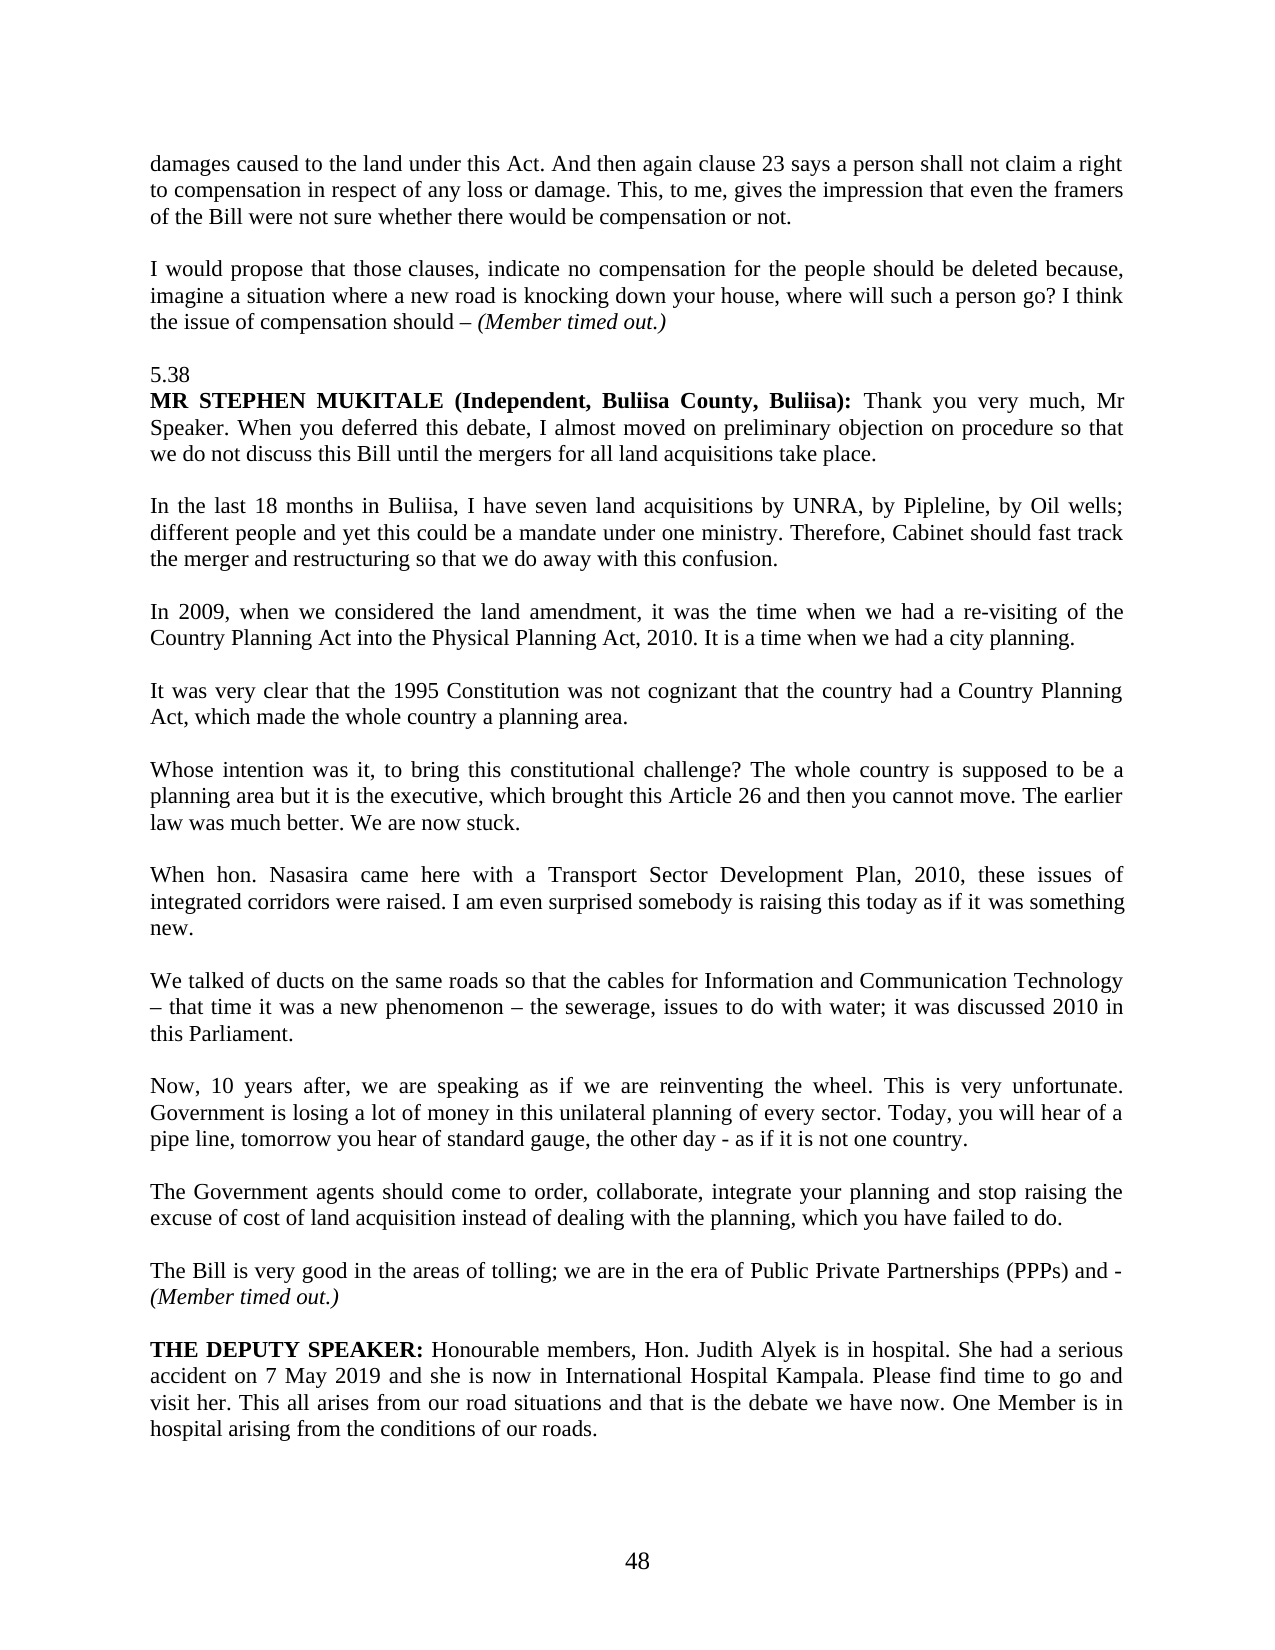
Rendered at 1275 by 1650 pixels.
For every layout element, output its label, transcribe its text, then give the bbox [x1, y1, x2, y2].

text THE DEPUTY SPEAKER: Honourable members, Hon. Judith Alyek is in hospital. She had a serious accident on 7 May 2019 and she is now in International Hospital Kampala. Please find time to go and visit her. This all arises from our road situations and that is the debate we have now. One Member is in hospital arising from the conditions of our roads. [150, 1336, 1125, 1441]
text 5.38 [150, 361, 1125, 387]
text We talked of ducts on the same roads so that the cables for Information and Communication Technology – that time it was a new phenomenon – the sewerage, issues to do with water; it was discussed 2010 in this Parliament. [150, 967, 1125, 1046]
text Whose intention was it, to bring this constitutional challenge? The whole country is supposed to be a planning area but it is the executive, which brought this Article 26 and then you cannot move. The earlier law was much better. We are now stuck. [150, 756, 1125, 835]
text The Bill is very good in the areas of tolling; we are in the era of Public Private Partnerships (PPPs) and - (Member timed out.) [150, 1257, 1125, 1309]
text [150, 150, 1125, 229]
text Now, 10 years after, we are speaking as if we are reinventing the wheel. This is very unfortunate. Government is losing a lot of money in this unilateral planning of every sector. Today, you will hear of a pipe line, tomorrow you hear of standard gauge, the other day - as if it is not one country. [150, 1072, 1125, 1151]
text MR STEPHEN MUKITALE (Independent, Buliisa County, Buliisa): Thank you very much, Mr Speaker. When you deferred this debate, I almost moved on preliminary objection on procedure so that we do not discuss this Bill until the mergers for all land acquisitions take place. [150, 387, 1125, 466]
text In the last 18 months in Buliisa, I have seven land acquisitions by UNRA, by Pipleline, by Oil wells; different people and yet this could be a mandate under one ministry. Therefore, Cabinet should fast track the merger and restructuring so that we do away with this confusion. [150, 493, 1125, 572]
text It was very clear that the 1995 Constitution was not cognizant that the country had a Country Planning Act, which made the whole country a planning area. [150, 677, 1125, 730]
text In 2009, when we considered the land amendment, it was the time when we had a re-visiting of the Country Planning Act into the Physical Planning Act, 2010. It is a time when we had a city planning. [150, 598, 1125, 651]
text The Government agents should come to order, collaborate, integrate your planning and stop raising the excuse of cost of land acquisition instead of dealing with the planning, which you have failed to do. [150, 1178, 1125, 1231]
text I would propose that those clauses, indicate no compensation for the people should be deleted because, imagine a situation where a new road is knocking down your house, where will such a person go? I think the issue of compensation should – (Member timed out.) [150, 255, 1125, 334]
text When hon. Nasasira came here with a Transport Sector Development Plan, 2010, these issues of integrated corridors were raised. I am even surprised somebody is raising this today as if it was something new. [150, 862, 1125, 941]
